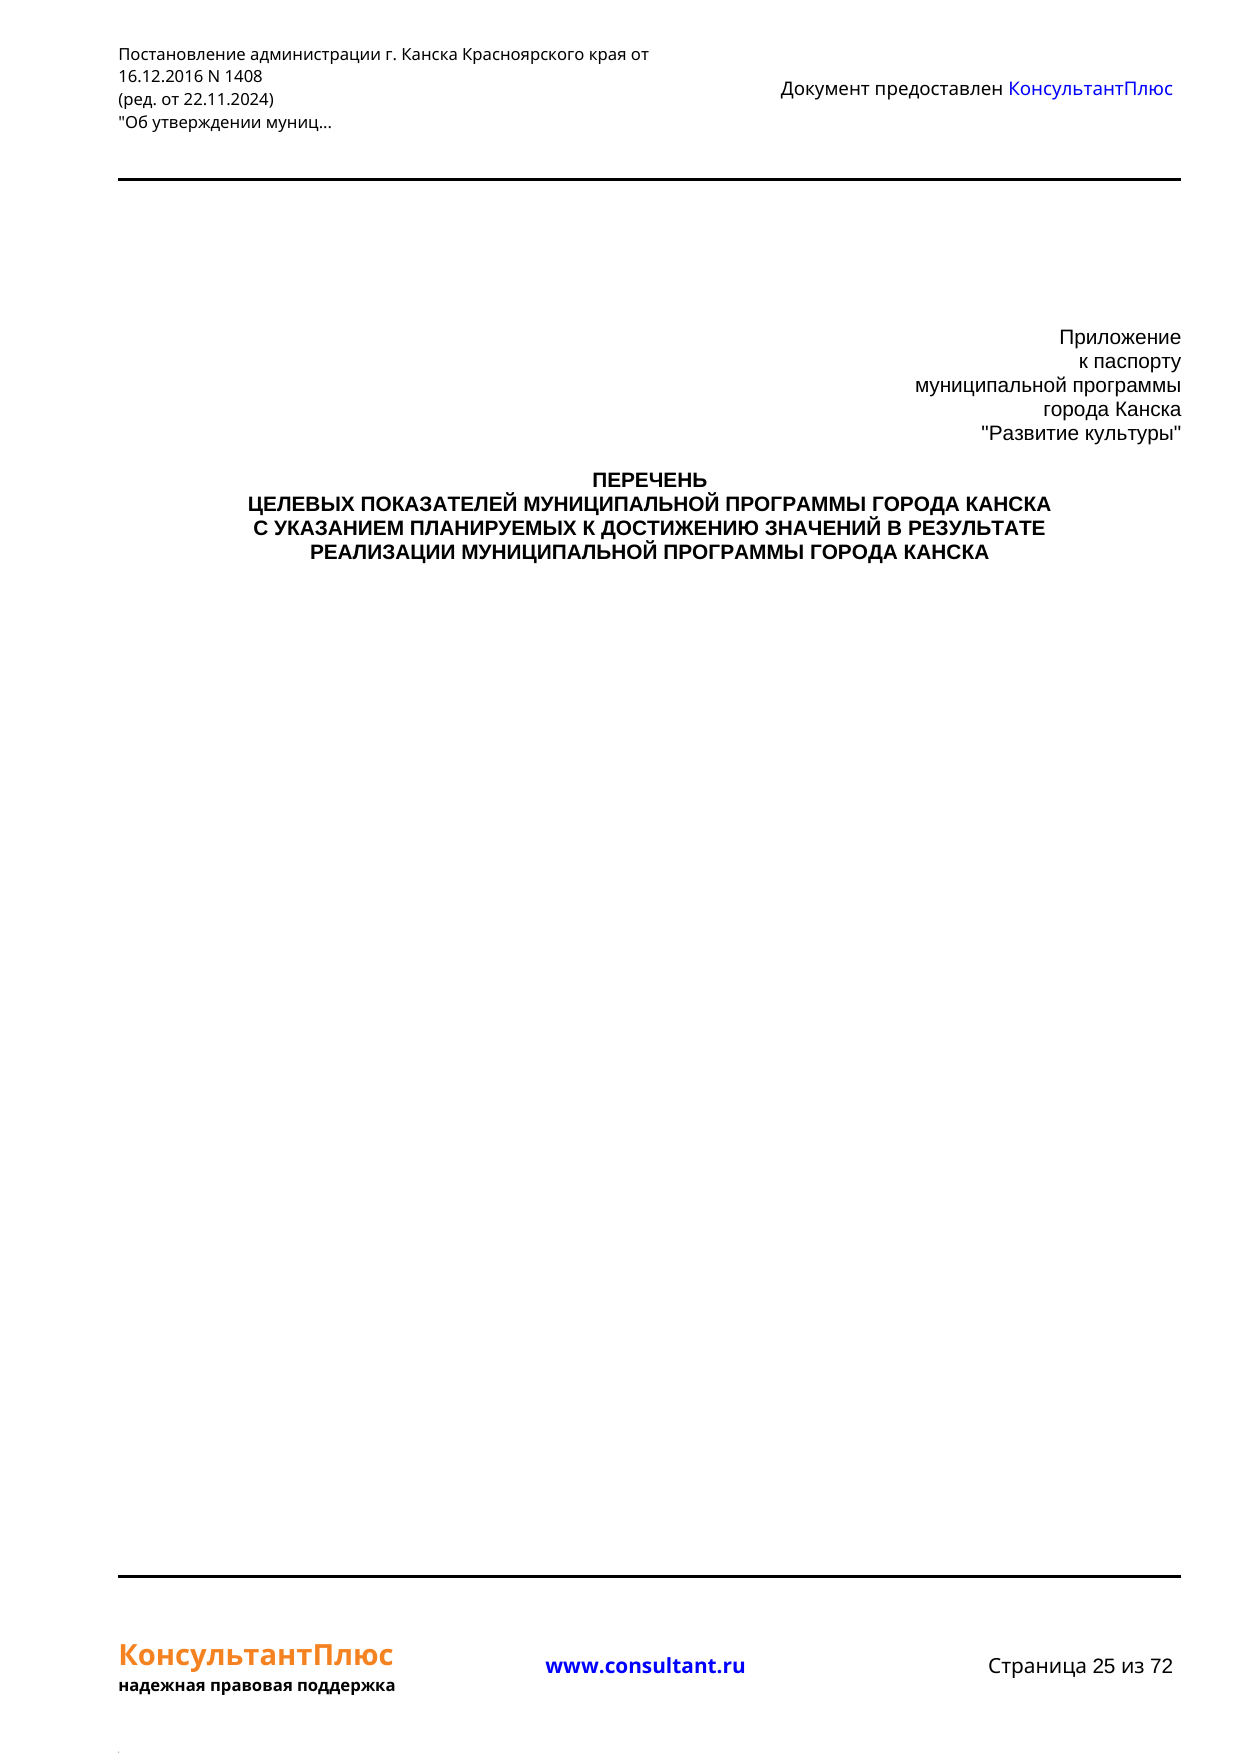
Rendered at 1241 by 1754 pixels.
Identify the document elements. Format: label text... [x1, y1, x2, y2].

text города Канска [118, 396, 1181, 420]
text "Развитие культуры" [118, 420, 1181, 444]
title ЦЕЛЕВЫХ ПОКАЗАТЕЛЕЙ МУНИЦИПАЛЬНОЙ ПРОГРАММЫ ГОРОДА КАНСКА [118, 492, 1181, 516]
text к паспорту [118, 348, 1181, 372]
text муниципальной программы [118, 372, 1181, 396]
title С УКАЗАНИЕМ ПЛАНИРУЕМЫХ К ДОСТИЖЕНИЮ ЗНАЧЕНИЙ В РЕЗУЛЬТАТЕ [118, 516, 1181, 540]
text Приложение [118, 324, 1181, 348]
title ПЕРЕЧЕНЬ [118, 468, 1181, 492]
title РЕАЛИЗАЦИИ МУНИЦИПАЛЬНОЙ ПРОГРАММЫ ГОРОДА КАНСКА [118, 540, 1181, 564]
